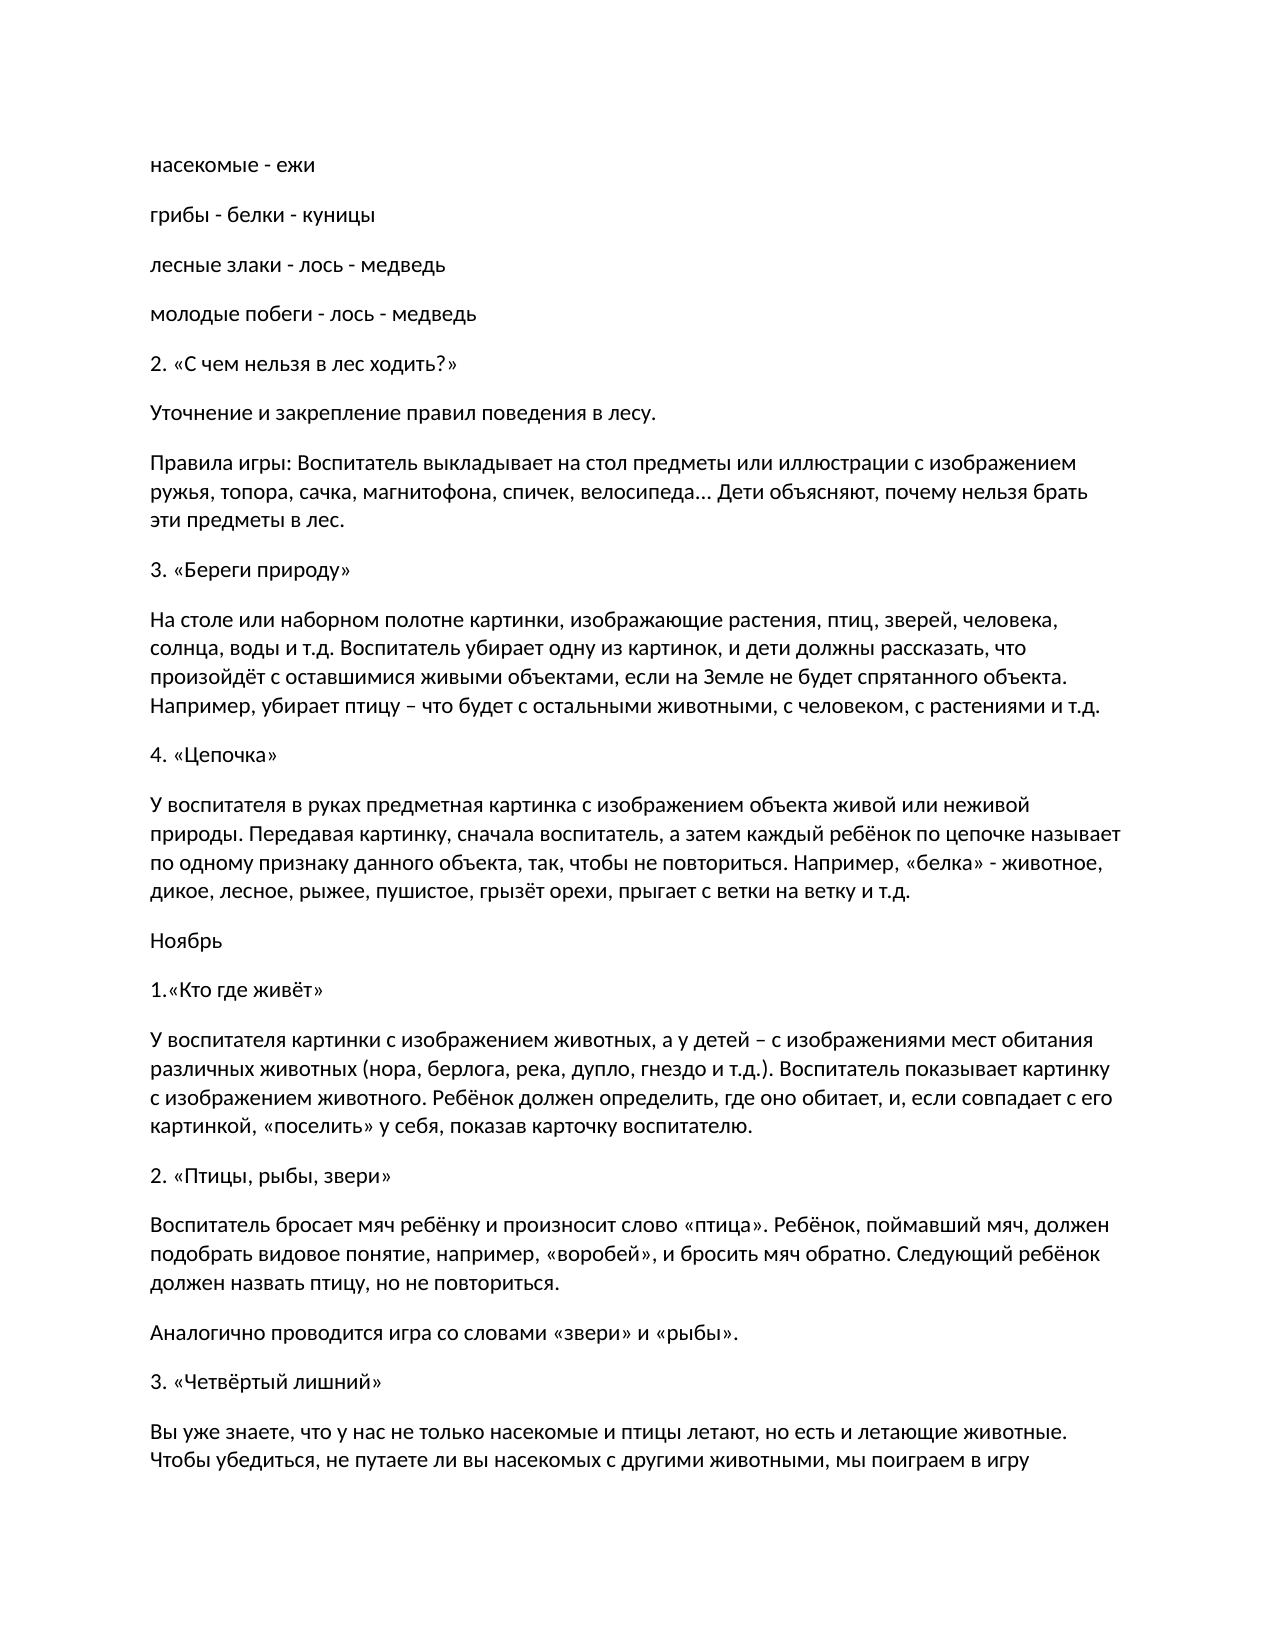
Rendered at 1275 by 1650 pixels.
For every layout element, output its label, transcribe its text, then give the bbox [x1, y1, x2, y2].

text насекомые - ежи [150, 150, 1125, 179]
text 2. «С чем нельзя в лес ходить?» [150, 348, 1125, 377]
text На столе или наборном полотне картинки, изображающие растения, птиц, зверей, человека, солнца, воды и т.д. Воспитатель убирает одну из картинок, и дети должны рассказать, что произойдёт с оставшимися живыми объектами, если на Земле не будет спрятанного объекта. Например, убирает птицу – что будет с остальными животными, с человеком, с растениями и т.д. [150, 604, 1125, 719]
text лесные злаки - лось - медведь [150, 249, 1125, 278]
text У воспитателя в руках предметная картинка с изображением объекта живой или неживой природы. Передавая картинку, сначала воспитатель, а затем каждый ребёнок по цепочке называет по одному признаку данного объекта, так, чтобы не повториться. Например, «белка» - животное, дикое, лесное, рыжее, пушистое, грызёт орехи, прыгает с ветки на ветку и т.д. [150, 789, 1125, 904]
text 4. «Цепочка» [150, 740, 1125, 769]
text У воспитателя картинки с изображением животных, а у детей – с изображениями мест обитания различных животных (нора, берлога, река, дупло, гнездо и т.д.). Воспитатель показывает картинку с изображением животного. Ребёнок должен определить, где оно обитает, и, если совпадает с его картинкой, «поселить» у себя, показав карточку воспитателю. [150, 1024, 1125, 1139]
text Правила игры: Воспитатель выкладывает на стол предметы или иллюстрации с изображением ружья, топора, сачка, магнитофона, спичек, велосипеда... Дети объясняют, почему нельзя брать эти предметы в лес. [150, 447, 1125, 534]
text Уточнение и закрепление правил поведения в лесу. [150, 398, 1125, 427]
text 3. «Береги природу» [150, 554, 1125, 583]
text грибы - белки - куницы [150, 199, 1125, 228]
text Аналогично проводится игра со словами «звери» и «рыбы». [150, 1317, 1125, 1346]
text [150, 1416, 1125, 1474]
text 3. «Четвёртый лишний» [150, 1367, 1125, 1395]
text Воспитатель бросает мяч ребёнку и произносит слово «птица». Ребёнок, поймавший мяч, должен подобрать видовое понятие, например, «воробей», и бросить мяч обратно. Следующий ребёнок должен назвать птицу, но не повториться. [150, 1210, 1125, 1296]
text молодые побеги - лось - медведь [150, 299, 1125, 327]
text 2. «Птицы, рыбы, звери» [150, 1160, 1125, 1189]
text 1.«Кто где живёт» [150, 975, 1125, 1004]
text Ноябрь [150, 925, 1125, 954]
